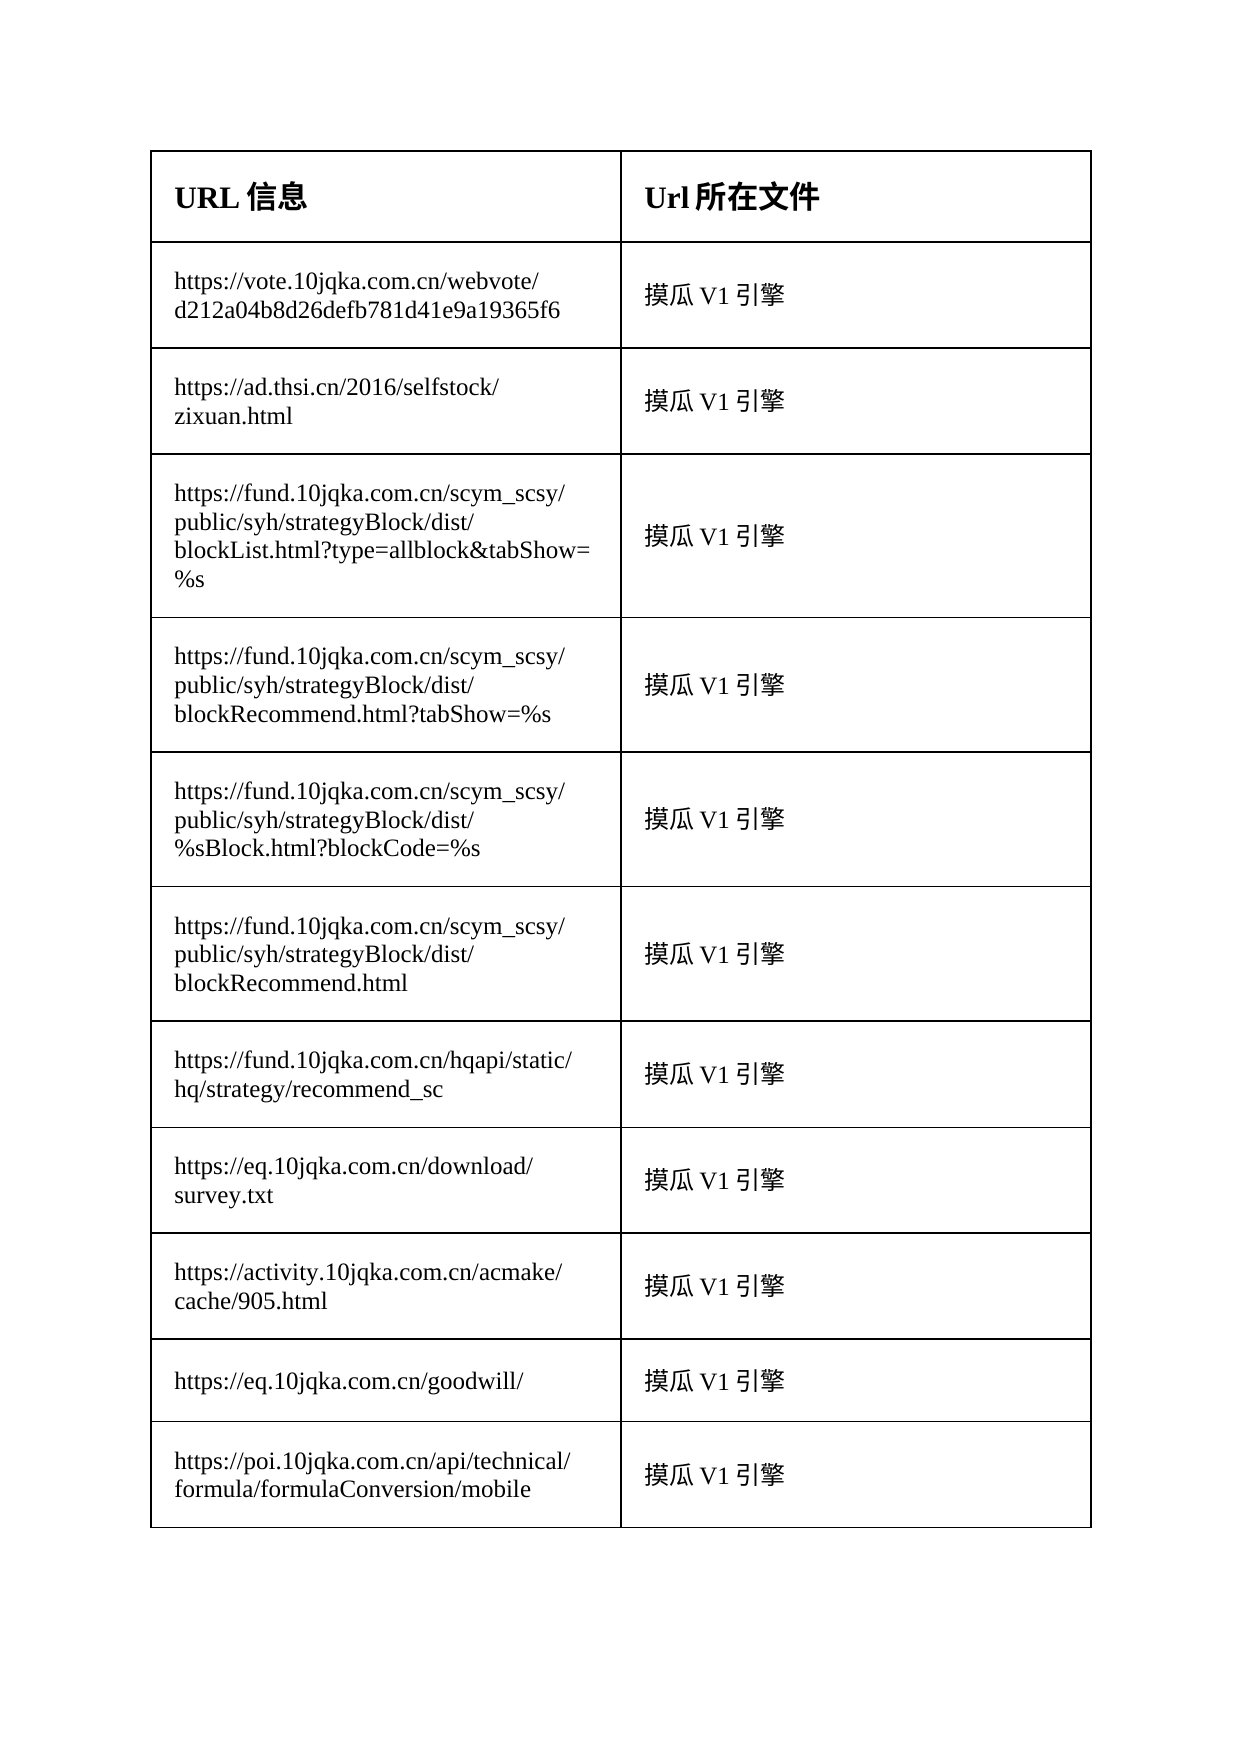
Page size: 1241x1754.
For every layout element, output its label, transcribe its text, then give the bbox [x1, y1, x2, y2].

table_cell https://activity.10jqka.com.cn/acmake/cache/905.html [152, 1234, 620, 1338]
table_cell https://eq.10jqka.com.cn/goodwill/ [152, 1340, 620, 1421]
table_cell https://poi.10jqka.com.cn/api/technical/formula/formulaConversion/mobile [152, 1422, 620, 1527]
table_cell https://vote.10jqka.com.cn/webvote/d212a04b8d26defb781d41e9a19365f6 [152, 243, 620, 347]
table_cell 摸瓜V1引擎 [622, 753, 1090, 886]
table_cell 摸瓜V1引擎 [622, 1128, 1090, 1232]
table_header URL信息 [152, 152, 620, 241]
table_cell 摸瓜V1引擎 [622, 1340, 1090, 1421]
table_cell https://fund.10jqka.com.cn/scym_scsy/public/syh/strategyBlock/dist/blockList.html?type=allblock&tabShow=%s [152, 455, 620, 616]
table_cell https://ad.thsi.cn/2016/selfstock/zixuan.html [152, 349, 620, 453]
table_cell https://fund.10jqka.com.cn/scym_scsy/public/syh/strategyBlock/dist/%sBlock.html?blockCode=%s [152, 753, 620, 886]
table_cell 摸瓜V1引擎 [622, 618, 1090, 751]
table_cell 摸瓜V1引擎 [622, 887, 1090, 1020]
table_cell https://fund.10jqka.com.cn/hqapi/static/hq/strategy/recommend_sc [152, 1022, 620, 1126]
table_cell https://fund.10jqka.com.cn/scym_scsy/public/syh/strategyBlock/dist/blockRecommend.html?tabShow=%s [152, 618, 620, 751]
table_cell 摸瓜V1引擎 [622, 349, 1090, 453]
table_cell https://fund.10jqka.com.cn/scym_scsy/public/syh/strategyBlock/dist/blockRecommend.html [152, 887, 620, 1020]
table_cell https://eq.10jqka.com.cn/download/survey.txt [152, 1128, 620, 1232]
table_cell 摸瓜V1引擎 [622, 455, 1090, 616]
table_cell 摸瓜V1引擎 [622, 1022, 1090, 1126]
table_cell 摸瓜V1引擎 [622, 243, 1090, 347]
table_cell 摸瓜V1引擎 [622, 1422, 1090, 1527]
table_header Url所在文件 [622, 152, 1090, 241]
table_cell 摸瓜V1引擎 [622, 1234, 1090, 1338]
